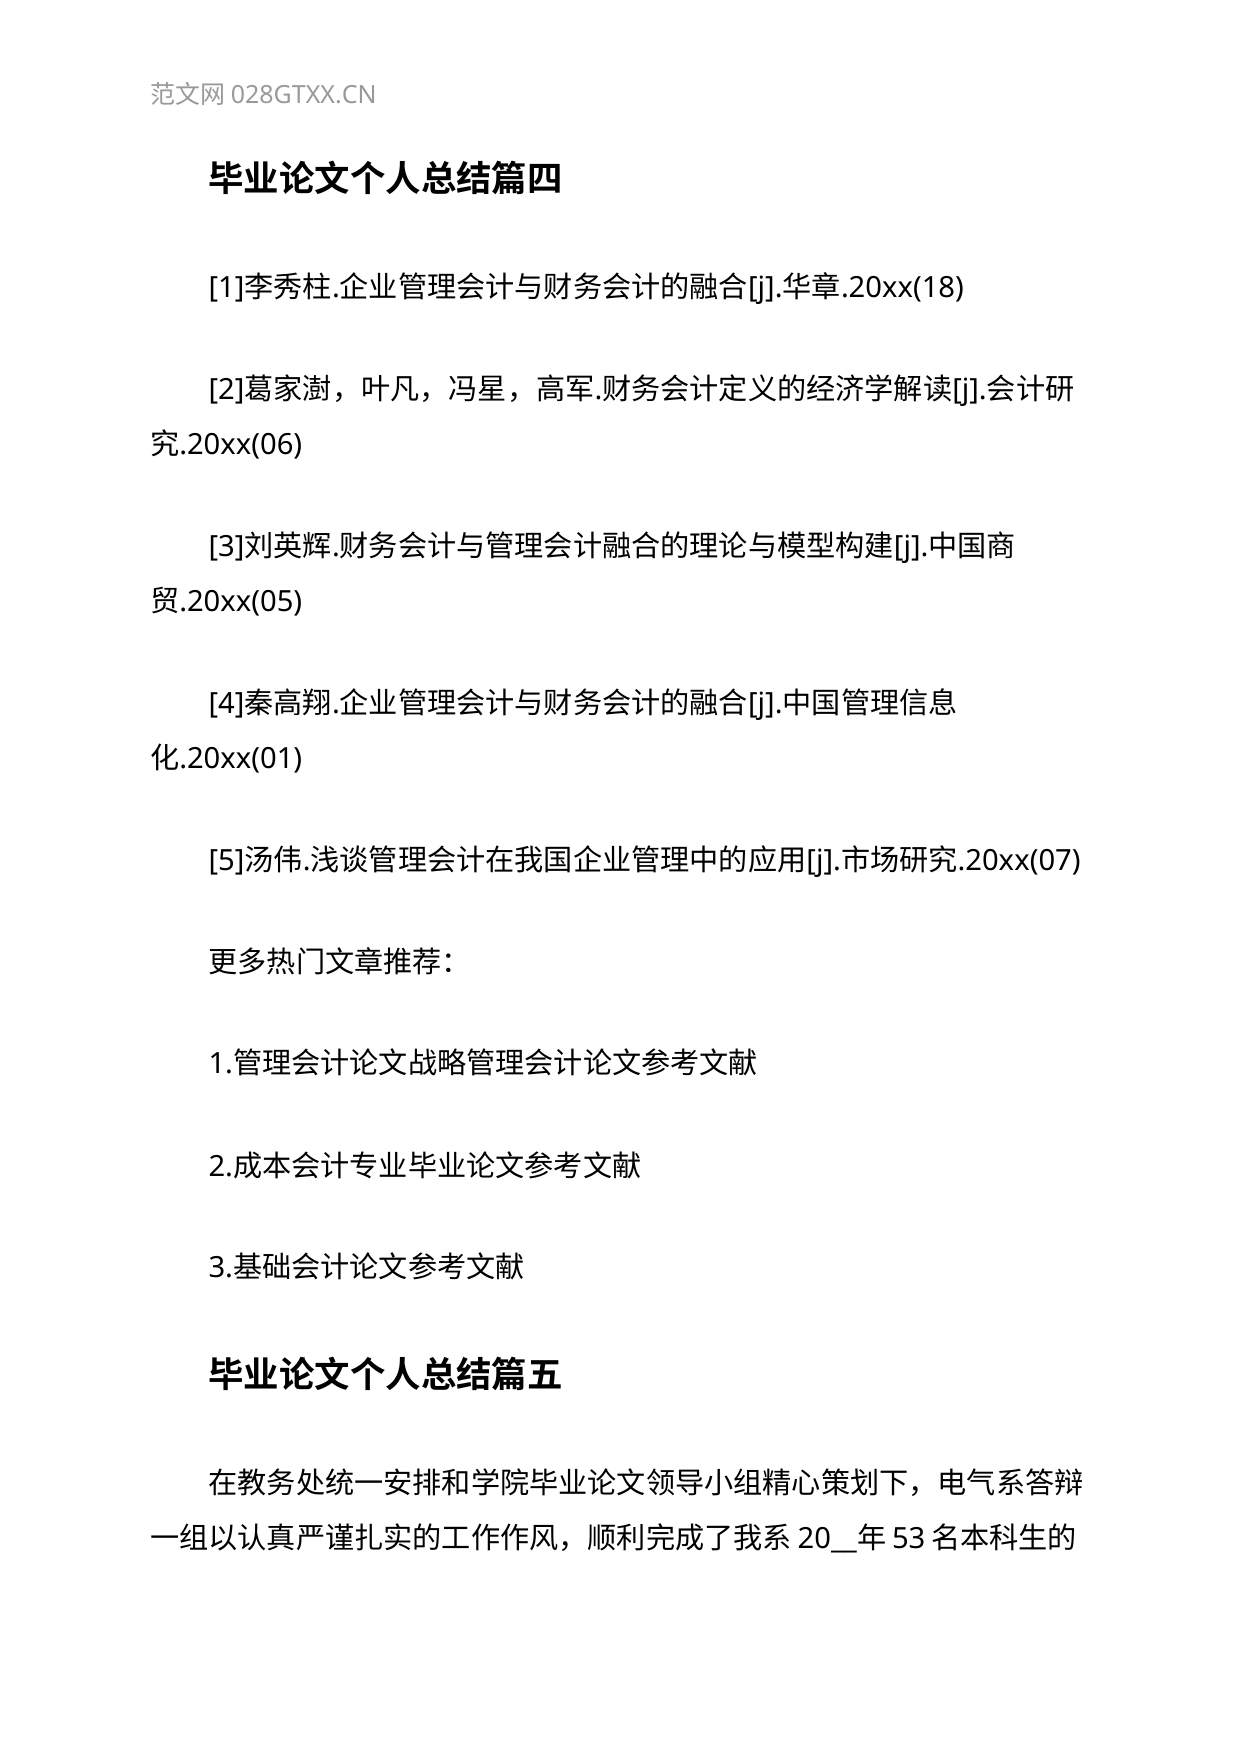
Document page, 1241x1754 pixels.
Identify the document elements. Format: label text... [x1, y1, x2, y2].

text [150, 1459, 1090, 1557]
text [3]刘英辉.财务会计与管理会计融合的理论与模型构建[j].中国商贸.20xx(05) [150, 522, 1090, 620]
text 更多热门文章推荐： [150, 938, 1090, 981]
text 2.成本会计专业毕业论文参考文献 [150, 1142, 1090, 1184]
text 毕业论文个人总结篇四 [150, 150, 1090, 201]
text [2]葛家澍，叶凡，冯星，高军.财务会计定义的经济学解读[j].会计研究.20xx(06) [150, 365, 1090, 463]
text [1]李秀柱.企业管理会计与财务会计的融合[j].华章.20xx(18) [150, 263, 1090, 306]
text [5]汤伟.浅谈管理会计在我国企业管理中的应用[j].市场研究.20xx(07) [150, 836, 1090, 879]
text 3.基础会计论文参考文献 [150, 1244, 1090, 1286]
text 毕业论文个人总结篇五 [150, 1346, 1090, 1397]
text [4]秦高翔.企业管理会计与财务会计的融合[j].中国管理信息化.20xx(01) [150, 679, 1090, 777]
text 1.管理会计论文战略管理会计论文参考文献 [150, 1040, 1090, 1082]
